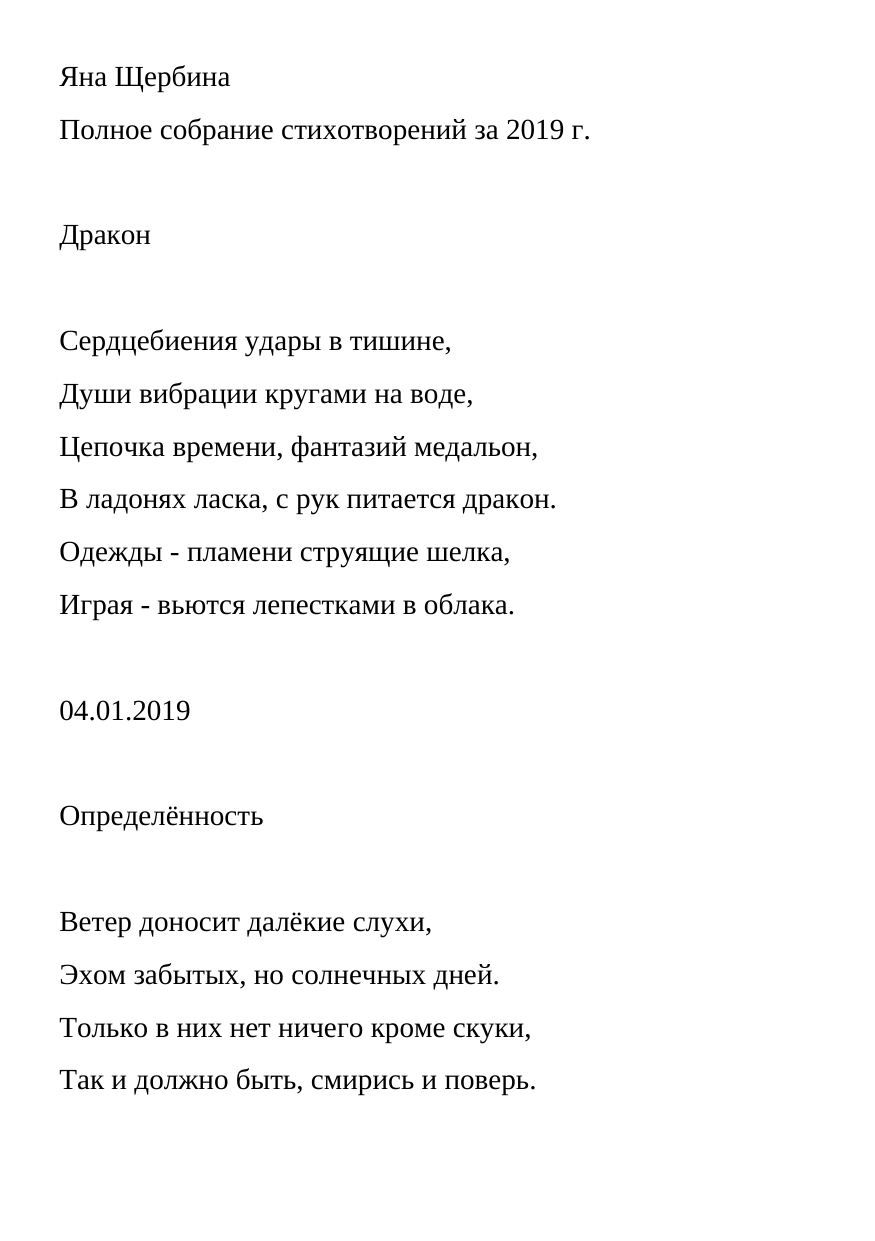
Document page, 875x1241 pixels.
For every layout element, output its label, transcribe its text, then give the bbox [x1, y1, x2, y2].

list Ветер доносит далёкие слухи, [59, 904, 815, 938]
list Только в них нет ничего кроме скуки, [59, 1010, 815, 1043]
list Играя - вьются лепестками в облака. [59, 587, 815, 621]
list Цепочка времени, фантазий медальон, [59, 429, 815, 462]
list 04.01.2019 [59, 693, 815, 726]
list Яна Щербина [59, 59, 815, 93]
list Одежды - пламени струящие шелка, [59, 534, 815, 568]
list Так и должно быть, смирись и поверь. [59, 1062, 815, 1096]
list Дракон [59, 217, 815, 251]
list Сердцебиения удары в тишине, [59, 323, 815, 357]
list Полное собрание стихотворений за 2019 г. [59, 112, 815, 145]
list Эхом забытых, но солнечных дней. [59, 957, 815, 990]
list Определённость [59, 798, 815, 832]
list В ладонях ласка, с рук питается дракон. [59, 482, 815, 515]
list Души вибрации кругами на воде, [59, 376, 815, 409]
